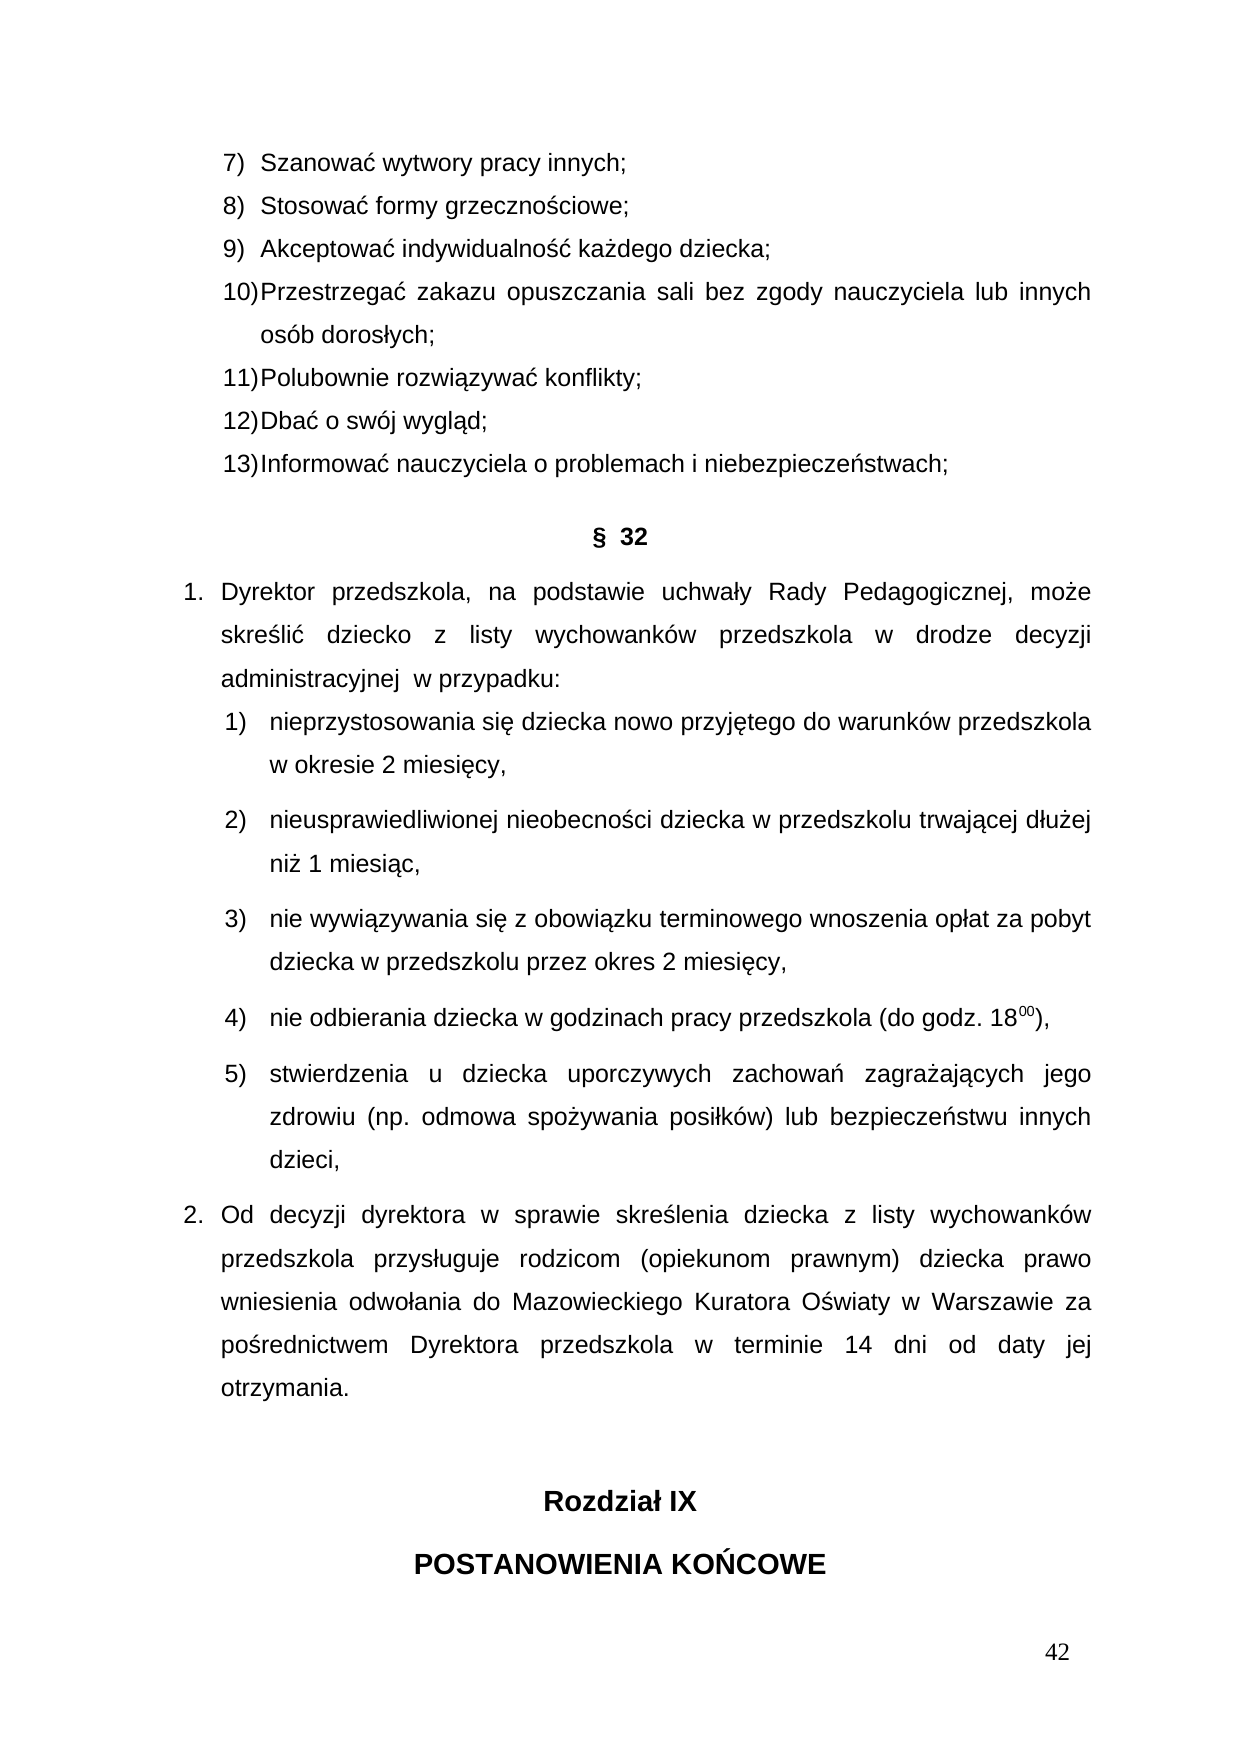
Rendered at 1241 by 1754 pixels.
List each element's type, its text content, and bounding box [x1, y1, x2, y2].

list Od decyzji dyrektora w sprawie skreślenia dziecka z listy wychowanków przedszkola przysługuje rodzicom (opiekunom prawnym) dziecka prawo wniesienia odwołania do Mazowieckiego Kuratora Oświaty w Warszawie za pośrednictwem Dyrektora przedszkola w terminie 14 dni od daty jej otrzymania. [183, 1201, 1093, 1402]
list Dbać o swój wygląd; [223, 406, 1093, 435]
list Przestrzegać zakazu opuszczania sali bez zgody nauczyciela lub innych osób dorosłych; [223, 277, 1093, 349]
list Akceptować indywidualność każdego dziecka; [223, 234, 1093, 263]
list Dyrektor przedszkola, na podstawie uchwały Rady Pedagogicznej, może skreślić dziecko z listy wychowanków przedszkola w drodze decyzji administracyjnej w przypadku: [183, 577, 1093, 692]
list Informować nauczyciela o problemach i niebezpieczeństwach; [223, 449, 1093, 478]
list stwierdzenia u dziecka uporczywych zachowań zagrażających jego zdrowiu (np. odmowa spożywania posiłków) lub bezpieczeństwu innych dzieci, [224, 1059, 1093, 1174]
list Polubownie rozwiązywać konflikty; [223, 363, 1093, 392]
text Rozdział IX [148, 1484, 1093, 1518]
list nie odbierania dziecka w godzinach pracy przedszkola (do godz. 1800), [224, 1003, 1093, 1032]
text § 32 [148, 522, 1093, 551]
list Szanować wytwory pracy innych; [223, 148, 1093, 176]
list nieusprawiedliwionej nieobecności dziecka w przedszkolu trwającej dłużej niż 1 miesiąc, [224, 806, 1093, 877]
text POSTANOWIENIA KOŃCOWE [148, 1547, 1093, 1581]
list nieprzystosowania się dziecka nowo przyjętego do warunków przedszkola w okresie 2 miesięcy, [224, 707, 1093, 779]
list nie wywiązywania się z obowiązku terminowego wnoszenia opłat za pobyt dziecka w przedszkolu przez okres 2 miesięcy, [224, 904, 1093, 976]
list Stosować formy grzecznościowe; [223, 191, 1093, 219]
